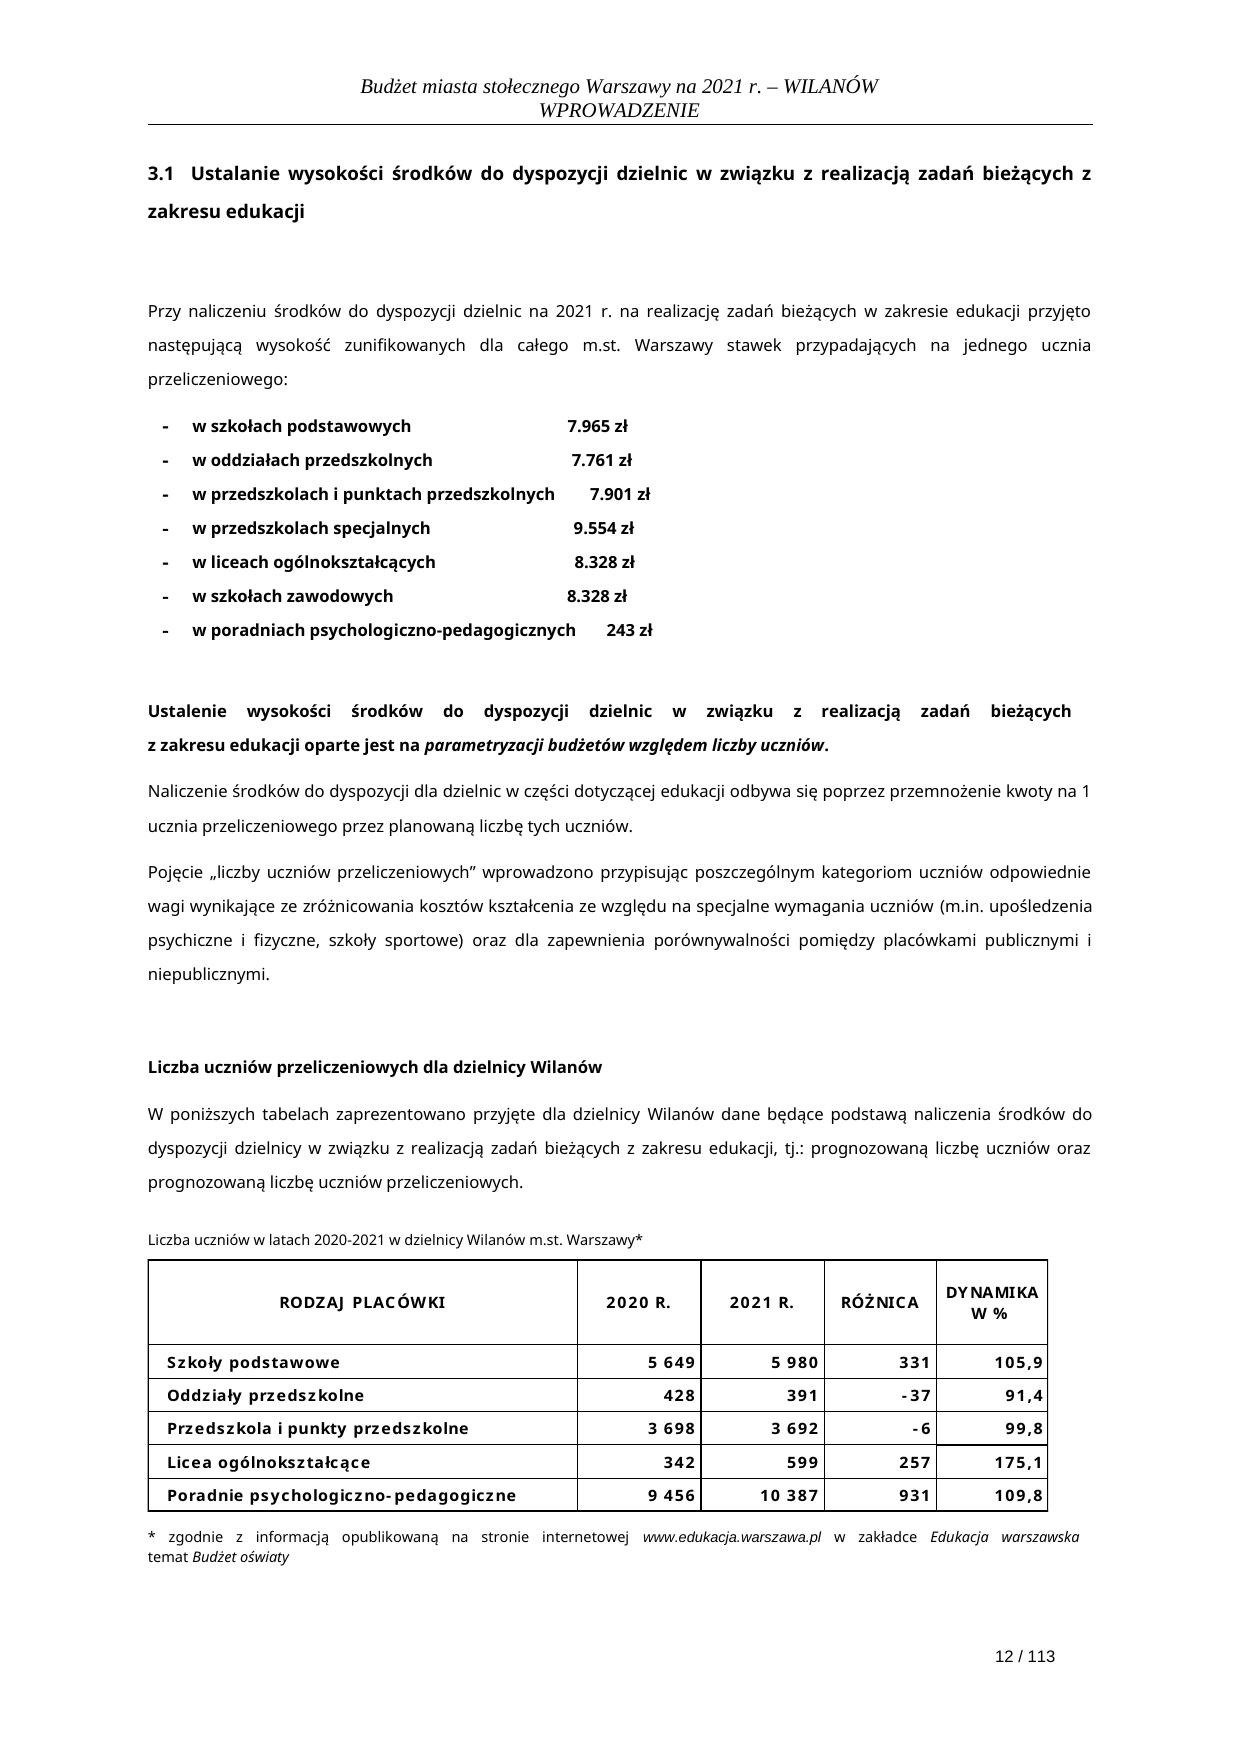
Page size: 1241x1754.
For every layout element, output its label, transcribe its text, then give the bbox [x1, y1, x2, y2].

list 3.1 Ustalanie wysokości środków do dyspozycji dzielnic w związku z realizacją zadań bieżących z zakresu edukacji [148, 160, 1093, 224]
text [148, 1527, 1093, 1567]
text Liczba uczniów w latach 2020-2021 w dzielnicy Wilanów m.st. Warszawy* [148, 1230, 1093, 1250]
list w przedszkolach specjalnych 9.554 zł [162, 517, 1093, 539]
text Ustalenie wysokości środków do dyspozycji dzielnic w związku z realizacją zadań bieżących z zakresu edukacji oparte jest na parametryzacji budżetów względem liczby uczniów. [148, 699, 1093, 756]
text Pojęcie „liczby uczniów przeliczeniowych” wprowadzono przypisując poszczególnym kategoriom uczniów odpowiednie wagi wynikające ze zróżnicowania kosztów kształcenia ze względu na specjalne wymagania uczniów (m.in. upośledzenia psychiczne i fizyczne, szkoły sportowe) oraz dla zapewnienia porównywalności pomiędzy placówkami publicznymi i niepublicznymi. [148, 861, 1093, 986]
text Naliczenie środków do dyspozycji dla dzielnic w części dotyczącej edukacji odbywa się poprzez przemnożenie kwoty na 1 ucznia przeliczeniowego przez planowaną liczbę tych uczniów. [148, 780, 1093, 837]
text Przy naliczeniu środków do dyspozycji dzielnic na 2021 r. na realizację zadań bieżących w zakresie edukacji przyjęto następującą wysokość zunifikowanych dla całego m.st. Warszawy stawek przypadających na jednego ucznia przeliczeniowego: [148, 300, 1093, 391]
list w liceach ogólnokształcących 8.328 zł [162, 551, 1093, 573]
list w przedszkolach i punktach przedszkolnych 7.901 zł [162, 483, 1093, 505]
text Liczba uczniów przeliczeniowych dla dzielnicy Wilanów [148, 1056, 1093, 1079]
list w szkołach podstawowych 7.965 zł [162, 414, 1093, 437]
list w poradniach psychologiczno-pedagogicznych 243 zł [162, 619, 1093, 642]
text W poniższych tabelach zaprezentowano przyjęte dla dzielnicy Wilanów dane będące podstawą naliczenia środków do dyspozycji dzielnicy w związku z realizacją zadań bieżących z zakresu edukacji, tj.: prognozowaną liczbę uczniów oraz prognozowaną liczbę uczniów przeliczeniowych. [148, 1103, 1093, 1193]
list w oddziałach przedszkolnych 7.761 zł [162, 448, 1093, 471]
list w szkołach zawodowych 8.328 zł [162, 585, 1093, 607]
